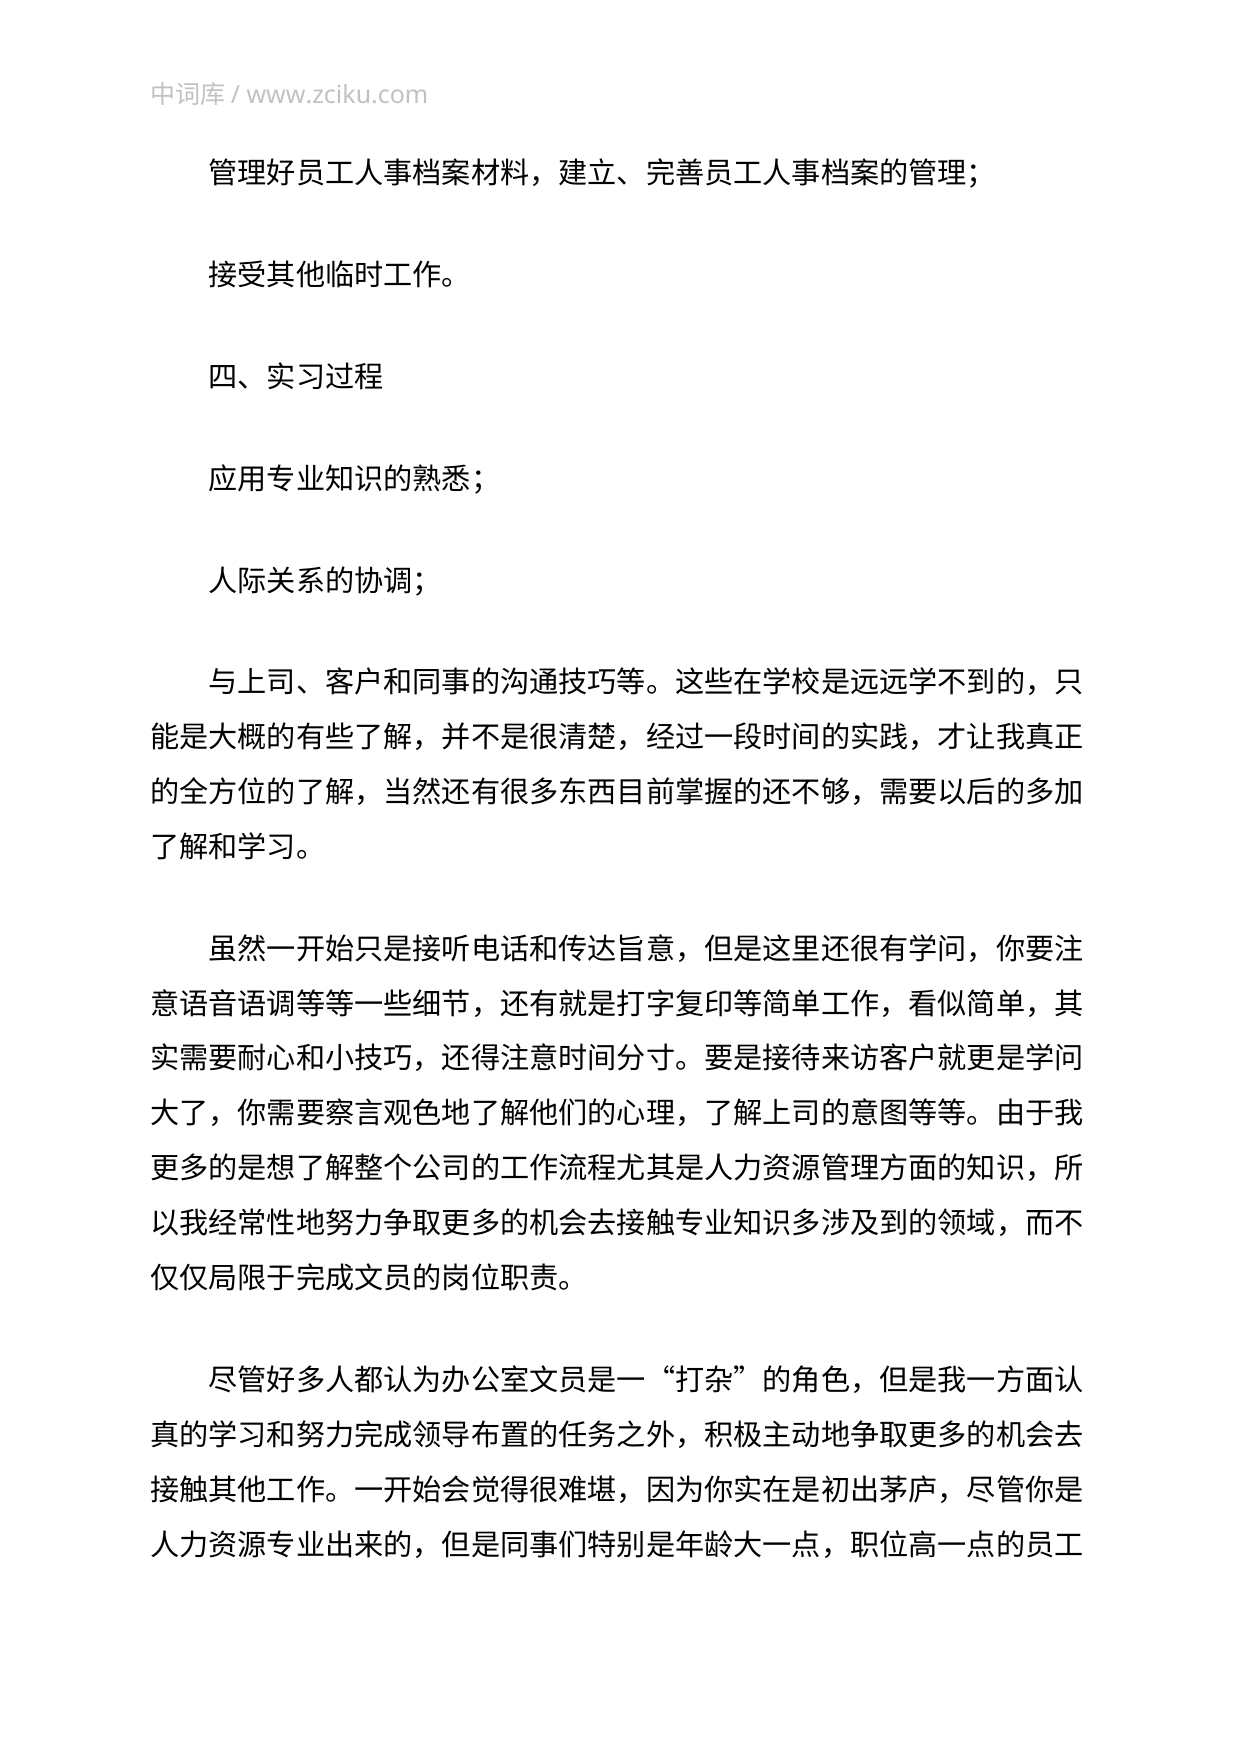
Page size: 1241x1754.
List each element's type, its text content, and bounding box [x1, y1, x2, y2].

text 虽然一开始只是接听电话和传达旨意，但是这里还很有学问，你要注意语音语调等等一些细节，还有就是打字复印等简单工作，看似简单，其实需要耐心和小技巧，还得注意时间分寸。要是接待来访客户就更是学问大了，你需要察言观色地了解他们的心理，了解上司的意图等等。由于我更多的是想了解整个公司的工作流程尤其是人力资源管理方面的知识，所以我经常性地努力争取更多的机会去接触专业知识多涉及到的领域，而不仅仅局限于完成文员的岗位职责。 [150, 925, 1090, 1297]
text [150, 1356, 1090, 1563]
text 与上司、客户和同事的沟通技巧等。这些在学校是远远学不到的，只能是大概的有些了解，并不是很清楚，经过一段时间的实践，才让我真正的全方位的了解，当然还有很多东西目前掌握的还不够，需要以后的多加了解和学习。 [150, 659, 1090, 866]
text 管理好员工人事档案材料，建立、完善员工人事档案的管理； [150, 150, 1090, 192]
text 人际关系的协调； [150, 557, 1090, 599]
text 接受其他临时工作。 [150, 252, 1090, 294]
text 四、实习过程 [150, 353, 1090, 396]
text 应用专业知识的熟悉； [150, 455, 1090, 498]
